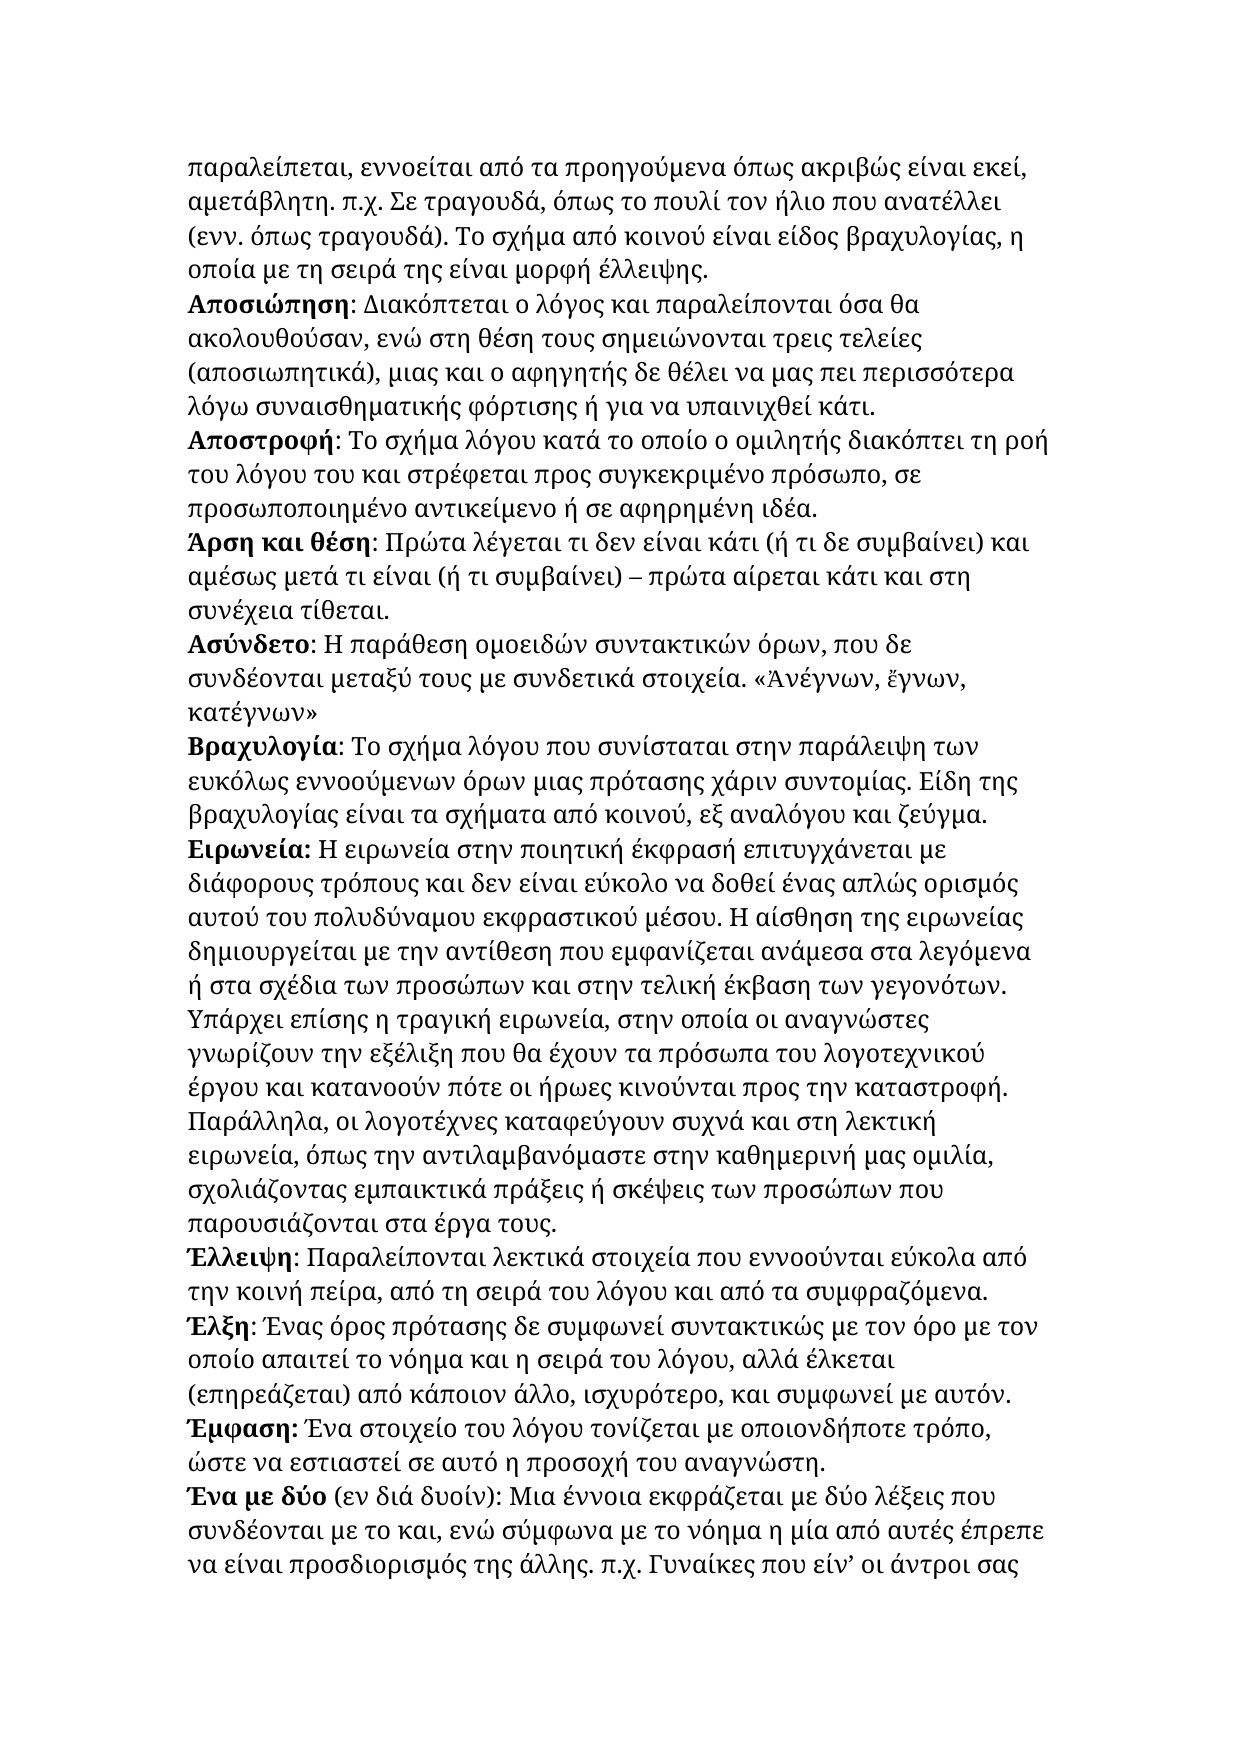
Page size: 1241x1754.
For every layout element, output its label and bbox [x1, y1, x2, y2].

text [187, 150, 1053, 1581]
